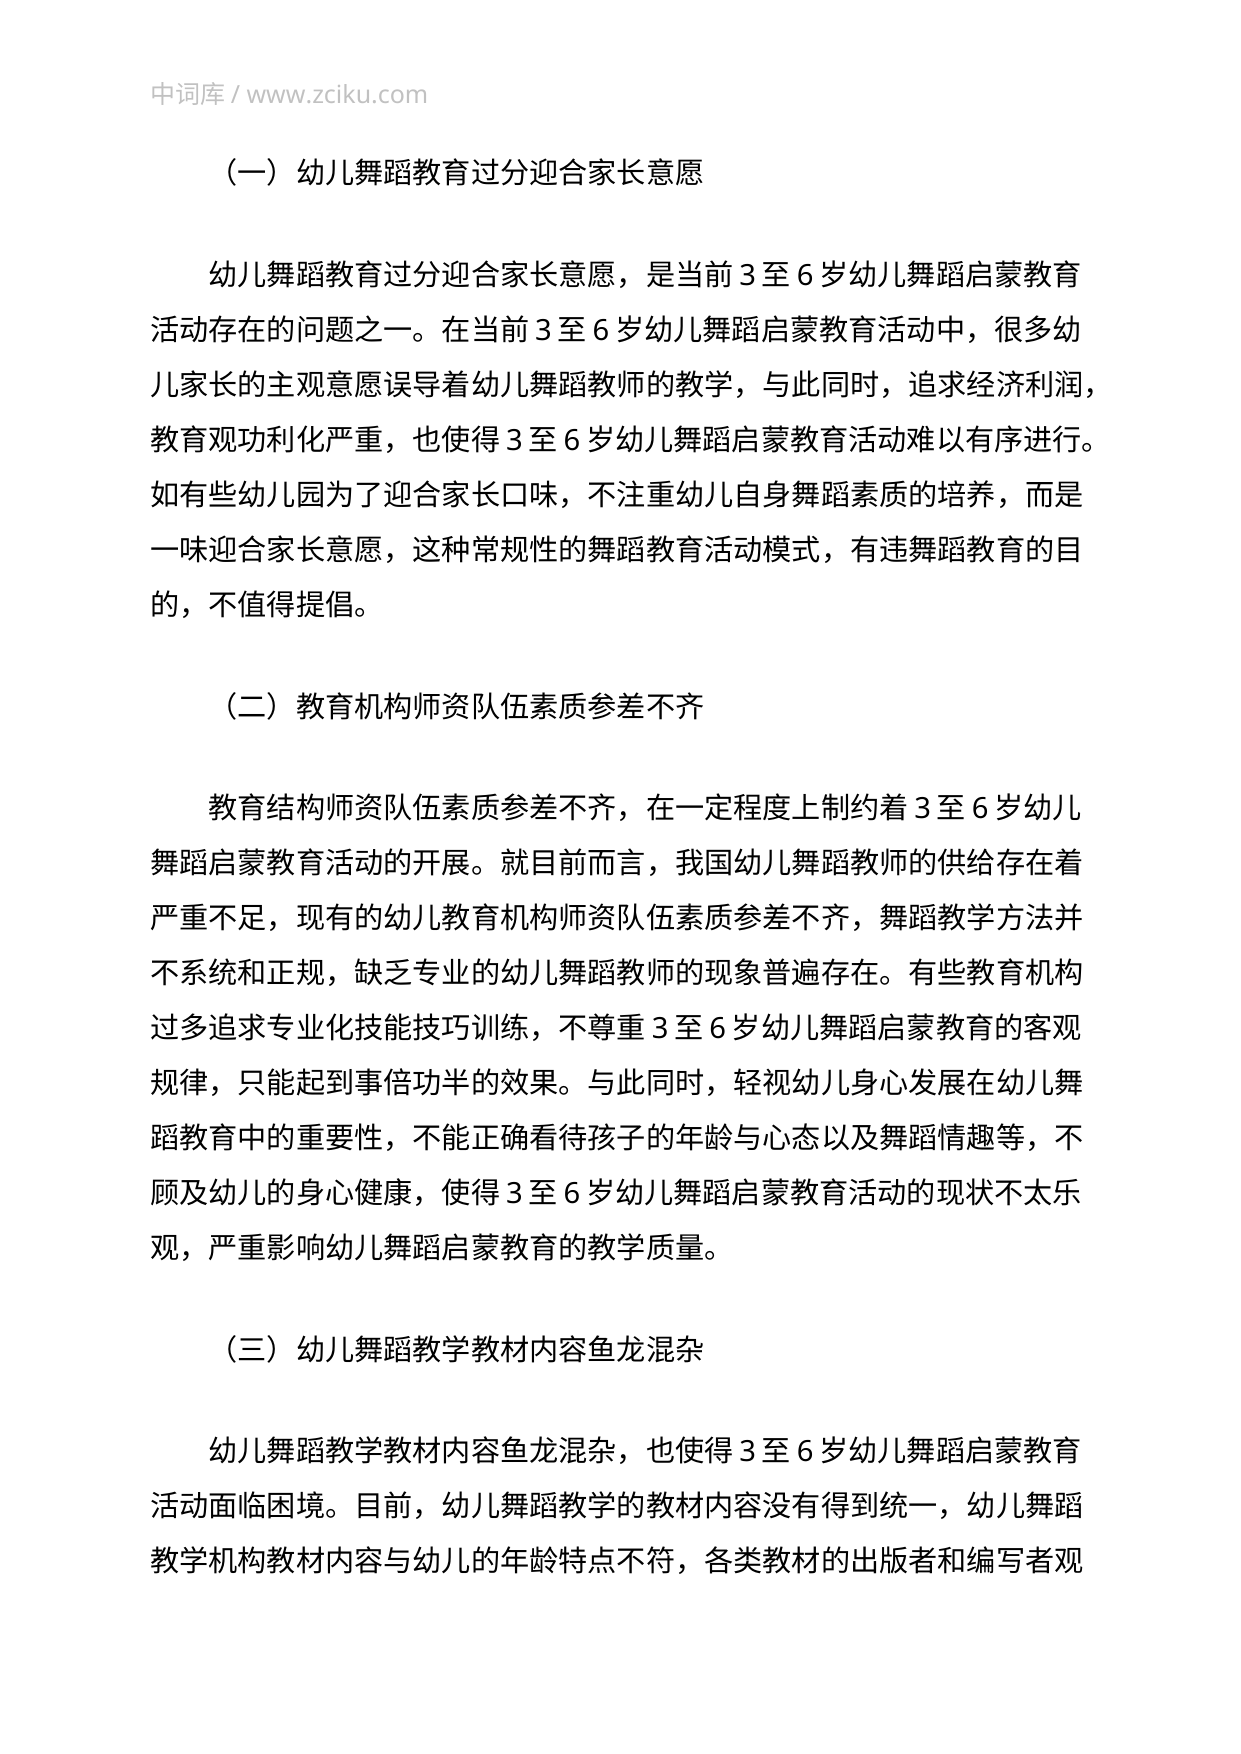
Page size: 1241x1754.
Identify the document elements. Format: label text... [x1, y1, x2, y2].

text （一）幼儿舞蹈教育过分迎合家长意愿 [150, 150, 1090, 192]
text 幼儿舞蹈教育过分迎合家长意愿，是当前3至6岁幼儿舞蹈启蒙教育活动存在的问题之一。在当前3至6岁幼儿舞蹈启蒙教育活动中，很多幼儿家长的主观意愿误导着幼儿舞蹈教师的教学，与此同时，追求经济利润，教育观功利化严重，也使得3至6岁幼儿舞蹈启蒙教育活动难以有序进行。如有些幼儿园为了迎合家长口味，不注重幼儿自身舞蹈素质的培养，而是一味迎合家长意愿，这种常规性的舞蹈教育活动模式，有违舞蹈教育的目的，不值得提倡。 [150, 252, 1090, 624]
text （二）教育机构师资队伍素质参差不齐 [150, 683, 1090, 726]
text （三）幼儿舞蹈教学教材内容鱼龙混杂 [150, 1326, 1090, 1368]
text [150, 1428, 1090, 1580]
text 教育结构师资队伍素质参差不齐，在一定程度上制约着3至6岁幼儿舞蹈启蒙教育活动的开展。就目前而言，我国幼儿舞蹈教师的供给存在着严重不足，现有的幼儿教育机构师资队伍素质参差不齐，舞蹈教学方法并不系统和正规，缺乏专业的幼儿舞蹈教师的现象普遍存在。有些教育机构过多追求专业化技能技巧训练，不尊重3至6岁幼儿舞蹈启蒙教育的客观规律，只能起到事倍功半的效果。与此同时，轻视幼儿身心发展在幼儿舞蹈教育中的重要性，不能正确看待孩子的年龄与心态以及舞蹈情趣等，不顾及幼儿的身心健康，使得3至6岁幼儿舞蹈启蒙教育活动的现状不太乐观，严重影响幼儿舞蹈启蒙教育的教学质量。 [150, 785, 1090, 1267]
